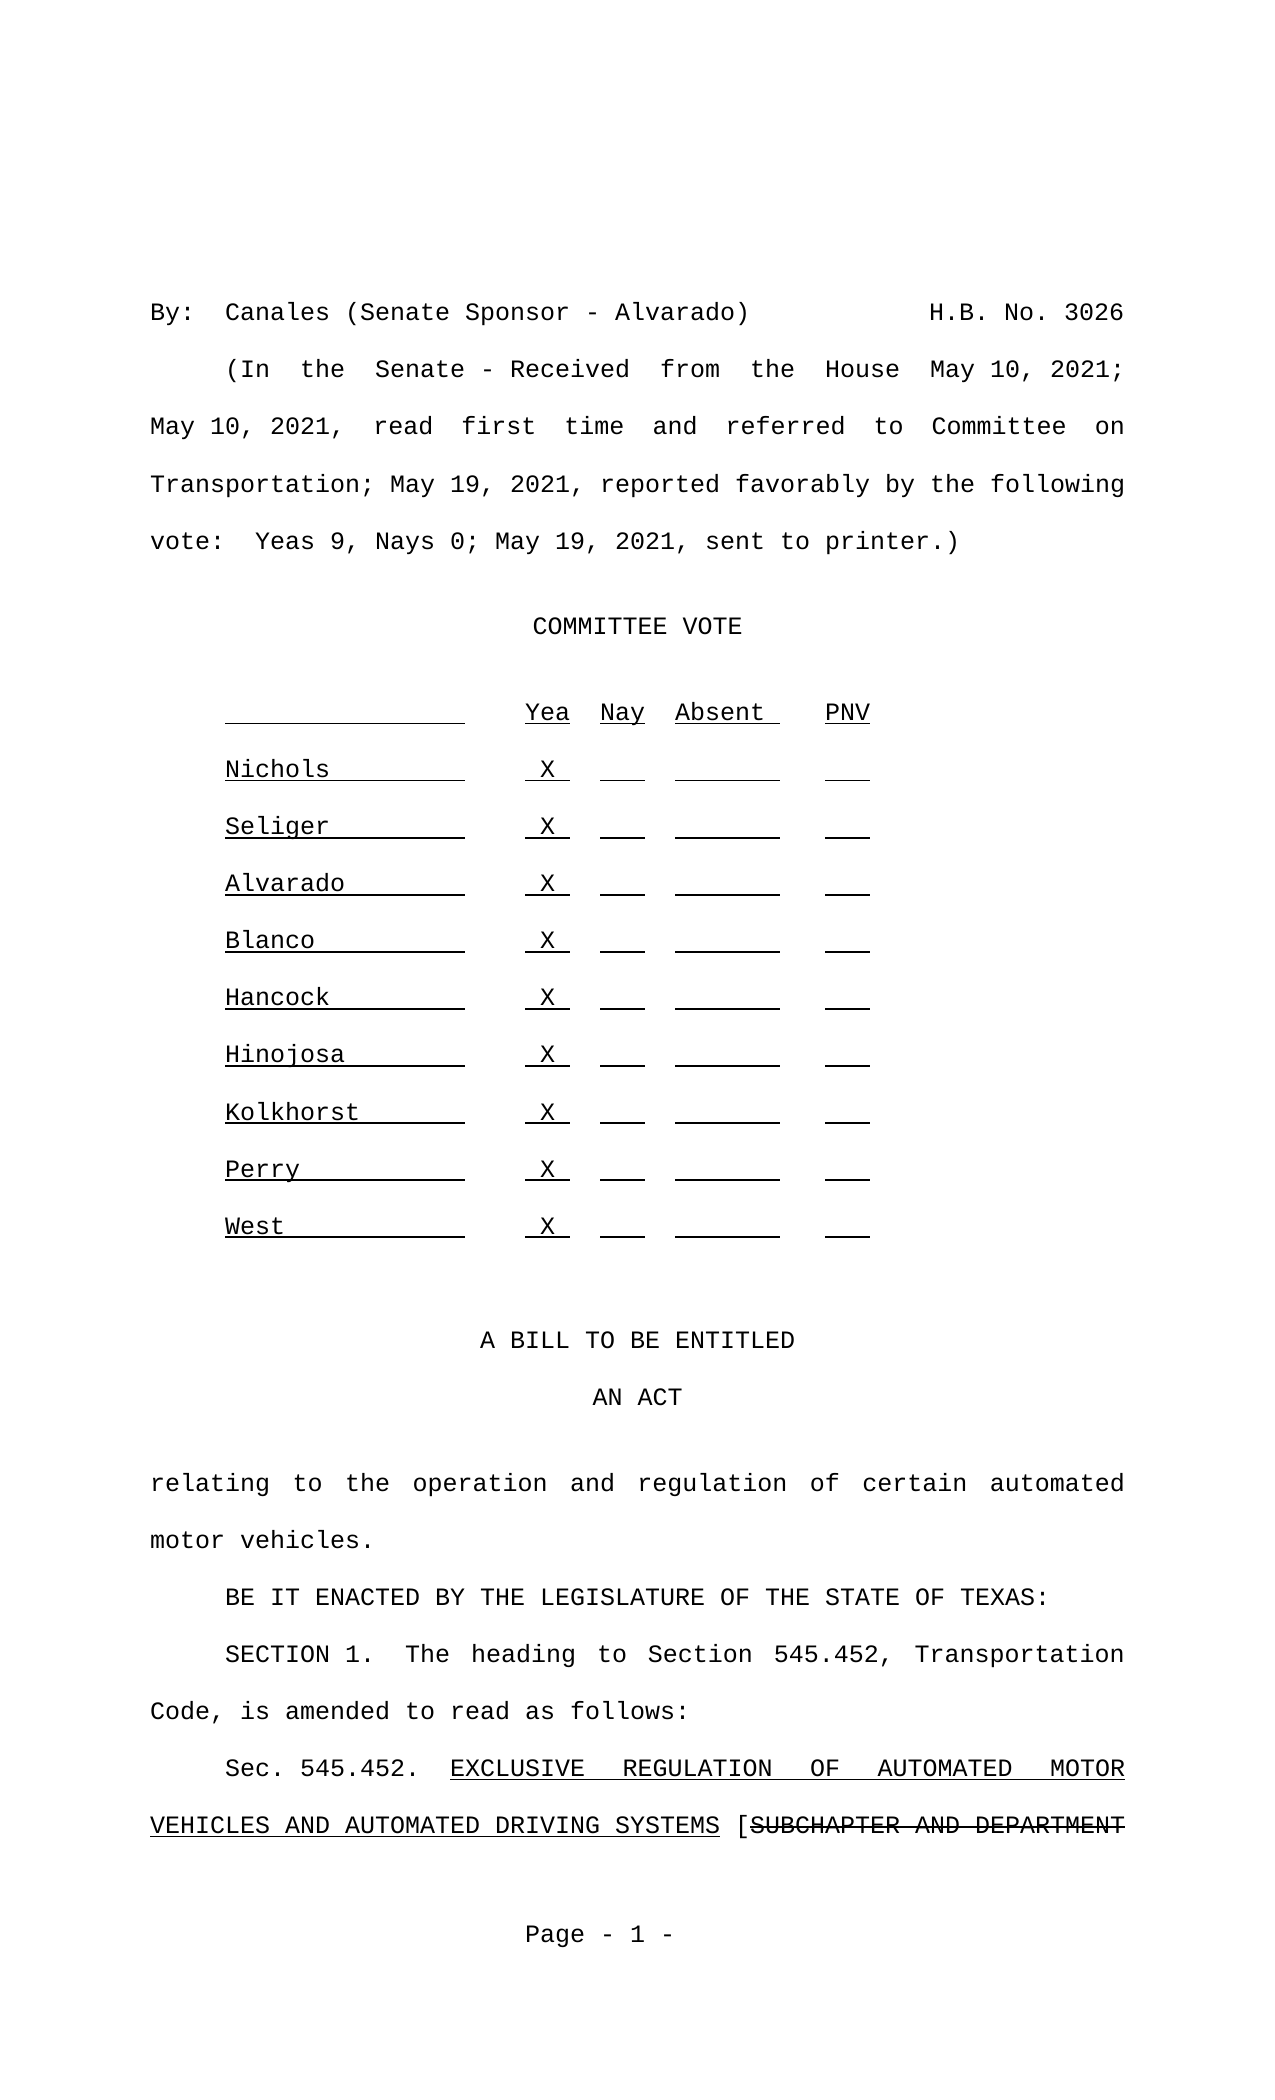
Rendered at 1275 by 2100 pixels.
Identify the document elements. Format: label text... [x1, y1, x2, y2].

text Seliger X [150, 813, 975, 842]
text Yea Nay Absent PNV [150, 699, 975, 728]
text COMMITTEE VOTE [150, 614, 1125, 642]
text Alvarado X [150, 871, 975, 899]
text BE IT ENACTED BY THE LEGISLATURE OF THE STATE OF TEXAS: [150, 1584, 1125, 1613]
text SECTION 1. The heading to Section 545.452, Transportation Code, is amended to read as follows: [150, 1641, 1125, 1727]
text Kolkhorst X [150, 1099, 975, 1127]
text Hinojosa X [150, 1042, 975, 1070]
text Hancock X [150, 985, 975, 1013]
text A BILL TO BE ENTITLED [150, 1327, 1125, 1356]
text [150, 1755, 1125, 1841]
text Perry X [150, 1156, 975, 1184]
text (In the Senate - Received from the House May 10, 2021; May 10, 2021, read first time and referred to Committee on Transportation; May 19, 2021, reported favorably by the following vote: Yeas 9, Nays 0; May 19, 2021, sent to printer.) [150, 357, 1125, 557]
text Blanco X [150, 928, 975, 956]
text By: Canales (Senate Sponsor - Alvarado) H.B. No. 3026 [150, 300, 1125, 328]
text West X [150, 1213, 975, 1242]
text relating to the operation and regulation of certain automated motor vehicles. [150, 1470, 1125, 1556]
text Nichols X [150, 756, 975, 785]
text AN ACT [150, 1384, 1125, 1413]
